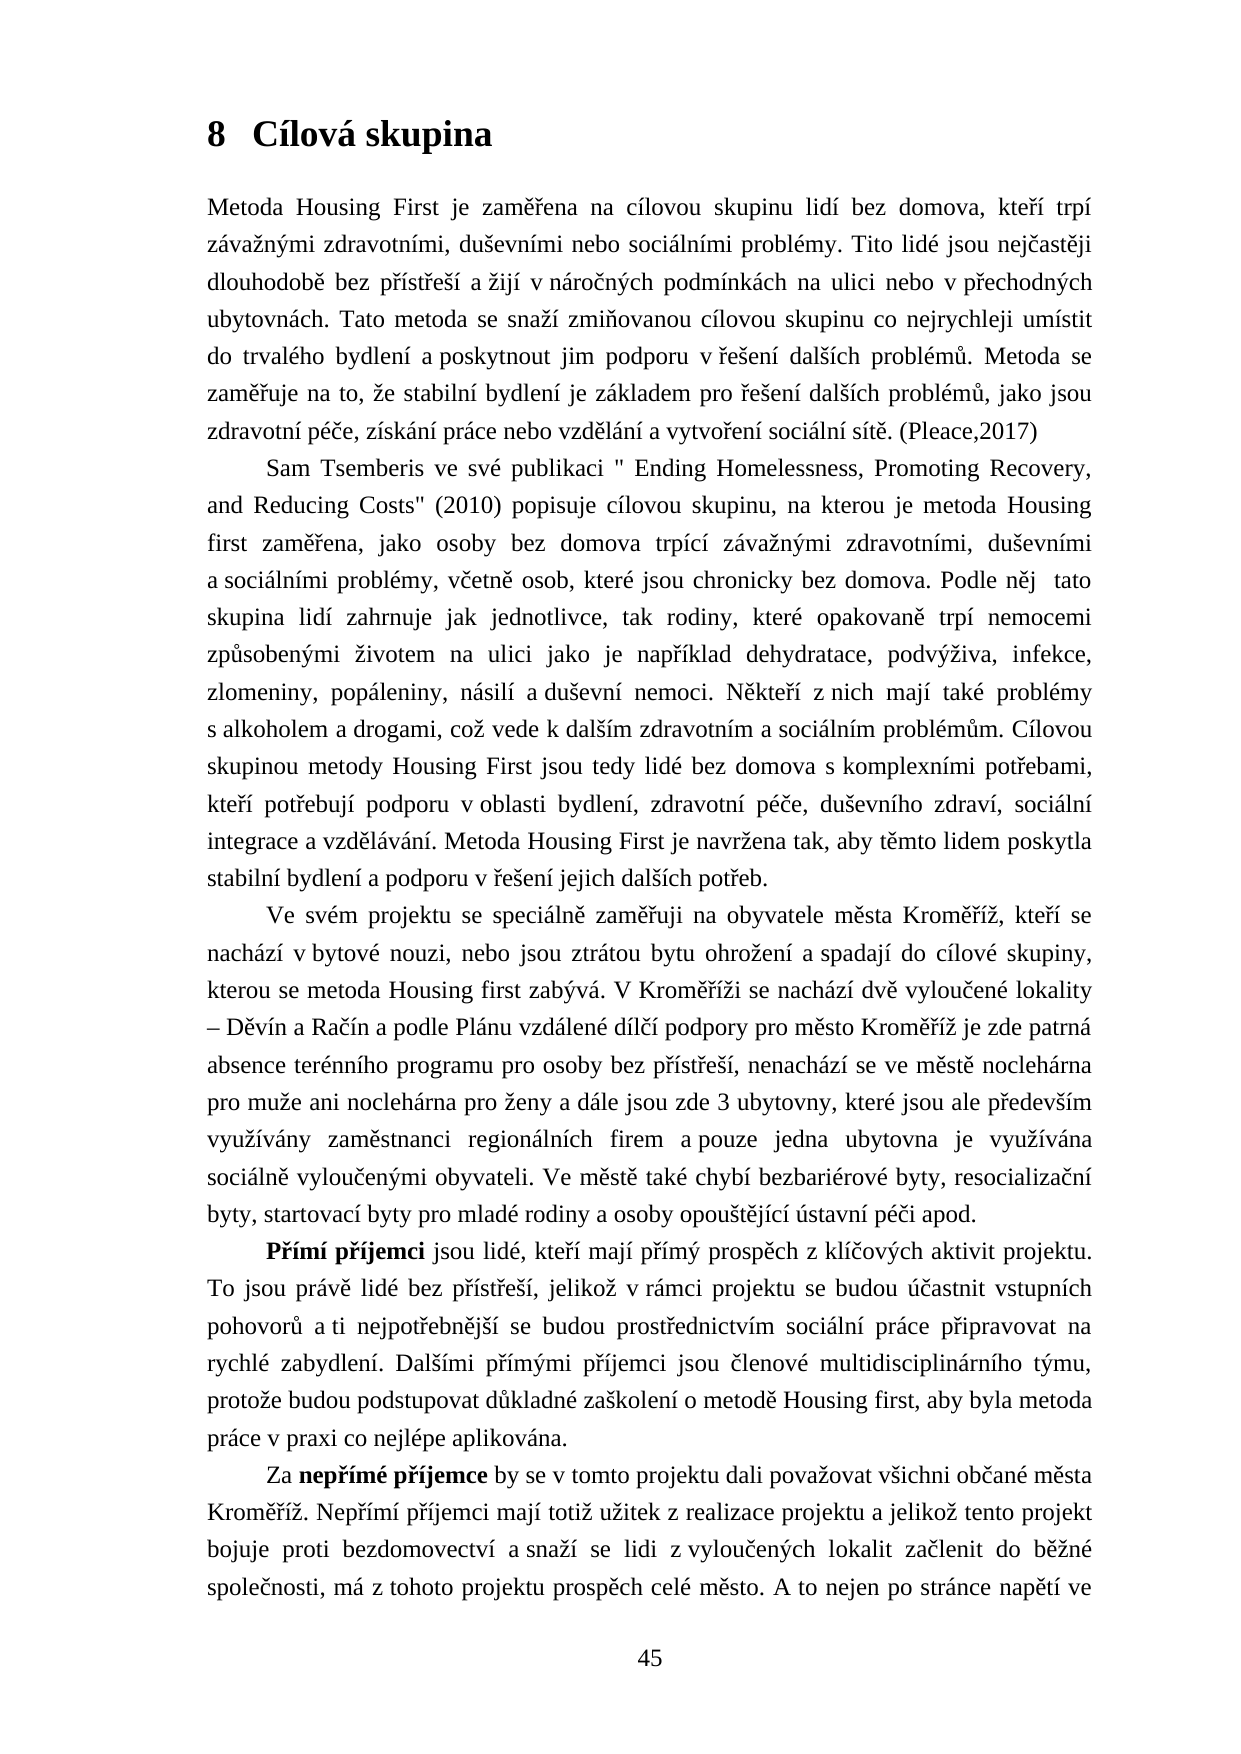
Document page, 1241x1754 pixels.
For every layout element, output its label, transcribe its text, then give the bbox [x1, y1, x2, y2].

text Ve svém projektu se speciálně zaměřuji na obyvatele města Kroměříž, kteří se nachází v bytové nouzi, nebo jsou ztrátou bytu ohrožení a spadají do cílové skupiny, kterou se metoda Housing first zabývá. V Kroměříži se nachází dvě vyloučené lokality – Děvín a Račín a podle Plánu vzdálené dílčí podpory pro město Kroměříž je zde patrná absence terénního programu pro osoby bez přístřeší, nenachází se ve městě noclehárna pro muže ani noclehárna pro ženy a dále jsou zde 3 ubytovny, které jsou ale především využívány zaměstnanci regionálních firem a pouze jedna ubytovna je využívána sociálně vyloučenými obyvateli. Ve městě také chybí bezbariérové byty, resocializační byty, startovací byty pro mladé rodiny a osoby opouštějící ústavní péči apod. [207, 901, 1092, 1228]
text Metoda Housing First je zaměřena na cílovou skupinu lidí bez domova, kteří trpí závažnými zdravotními, duševními nebo sociálními problémy. Tito lidé jsou nejčastěji dlouhodobě bez přístřeší a žijí v náročných podmínkách na ulici nebo v přechodných ubytovnách. Tato metoda se snaží zmiňovanou cílovou skupinu co nejrychleji umístit do trvalého bydlení a poskytnout jim podporu v řešení dalších problémů. Metoda se zaměřuje na to, že stabilní bydlení je základem pro řešení dalších problémů, jako jsou zdravotní péče, získání práce nebo vzdělání a vytvoření sociální sítě. (Pleace,2017) [207, 192, 1092, 444]
text Sam Tsemberis ve své publikaci " Ending Homelessness, Promoting Recovery, and Reducing Costs" (2010) popisuje cílovou skupinu, na kterou je metoda Housing first zaměřena, jako osoby bez domova trpící závažnými zdravotními, duševními a sociálními problémy, včetně osob, které jsou chronicky bez domova. Podle něj tato skupina lidí zahrnuje jak jednotlivce, tak rodiny, které opakovaně trpí nemocemi způsobenými životem na ulici jako je například dehydratace, podvýživa, infekce, zlomeniny, popáleniny, násilí a duševní nemoci. Někteří z nich mají také problémy s alkoholem a drogami, což vede k dalším zdravotním a sociálním problémům. Cílovou skupinou metody Housing First jsou tedy lidé bez domova s komplexními potřebami, kteří potřebují podporu v oblasti bydlení, zdravotní péče, duševního zdraví, sociální integrace a vzdělávání. Metoda Housing First je navržena tak, aby těmto lidem poskytla stabilní bydlení a podporu v řešení jejich dalších potřeb. [207, 453, 1092, 892]
text Přímí příjemci jsou lidé, kteří mají přímý prospěch z klíčových aktivit projektu. To jsou právě lidé bez přístřeší, jelikož v rámci projektu se budou účastnit vstupních pohovorů a ti nejpotřebnější se budou prostřednictvím sociální práce připravovat na rychlé zabydlení. Dalšími přímými příjemci jsou členové multidisciplinárního týmu, protože budou podstupovat důkladné zaškolení o metodě Housing first, aby byla metoda práce v praxi co nejlépe aplikována. [207, 1236, 1092, 1451]
subtitle Cílová skupina [207, 111, 1092, 154]
